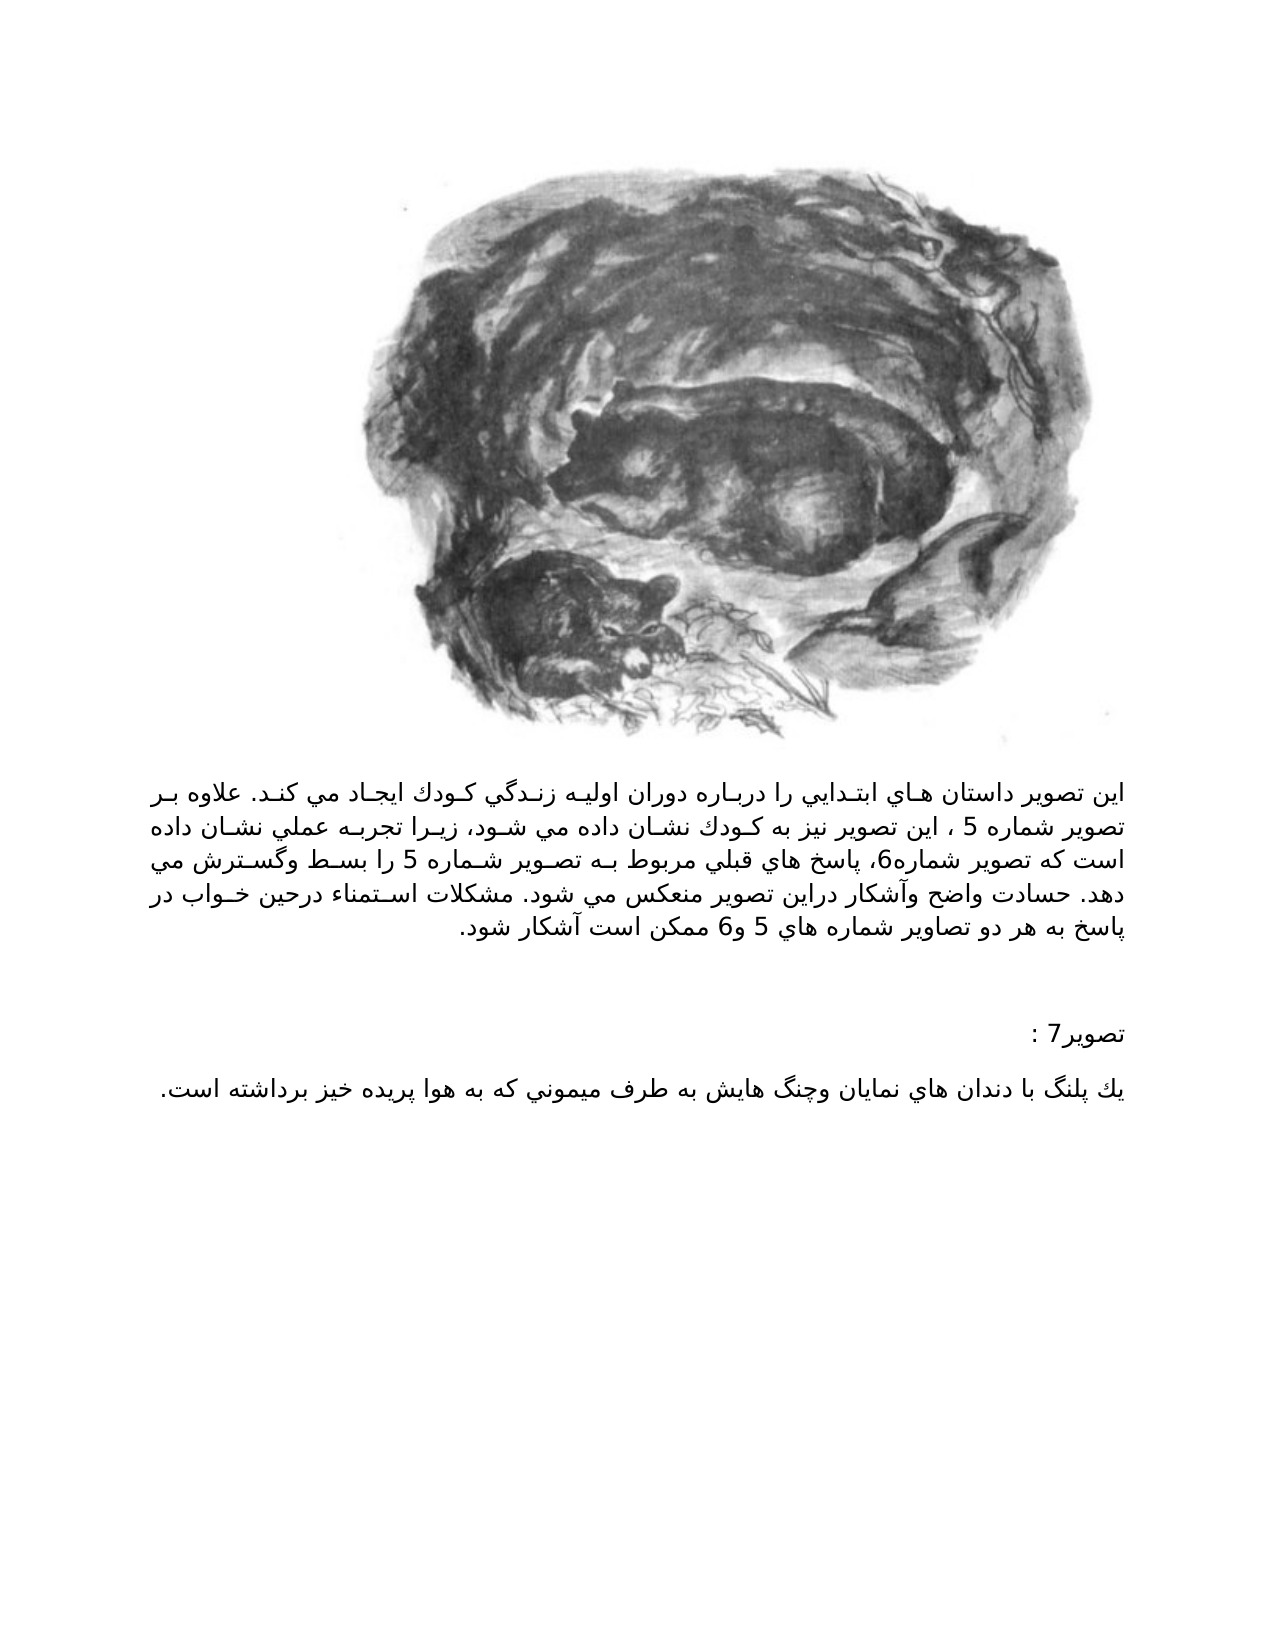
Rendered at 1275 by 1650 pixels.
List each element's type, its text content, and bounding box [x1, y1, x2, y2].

text اين تصوير داستان هاي ابتدايي را درباره دوران اوليه زندگي كودك ايجاد مي كند. علاوه بر تصوير شماره 5 ، اين تصوير نيز به كودك نشان داده مي شود، زيرا تجربه عملي نشان داده است كه تصوير شماره6، پاسخ هاي قبلي مربوط به تصوير شماره 5 را بسط وگسترش مي دهد. حسادت واضح وآشكار دراين تصوير منعكس مي شود. مشكلات استمناء درحين خواب در پاسخ به هر دو تصاوير شماره هاي 5 و6 ممكن است آشكار شود. [150, 778, 1125, 941]
text يك پلنگ با دندان هاي نمايان وچنگ هايش به طرف ميموني كه به هوا پريده خيز برداشته است. [150, 1074, 1125, 1103]
picture [335, 150, 1125, 754]
text تصوير7 : [150, 1020, 1125, 1049]
